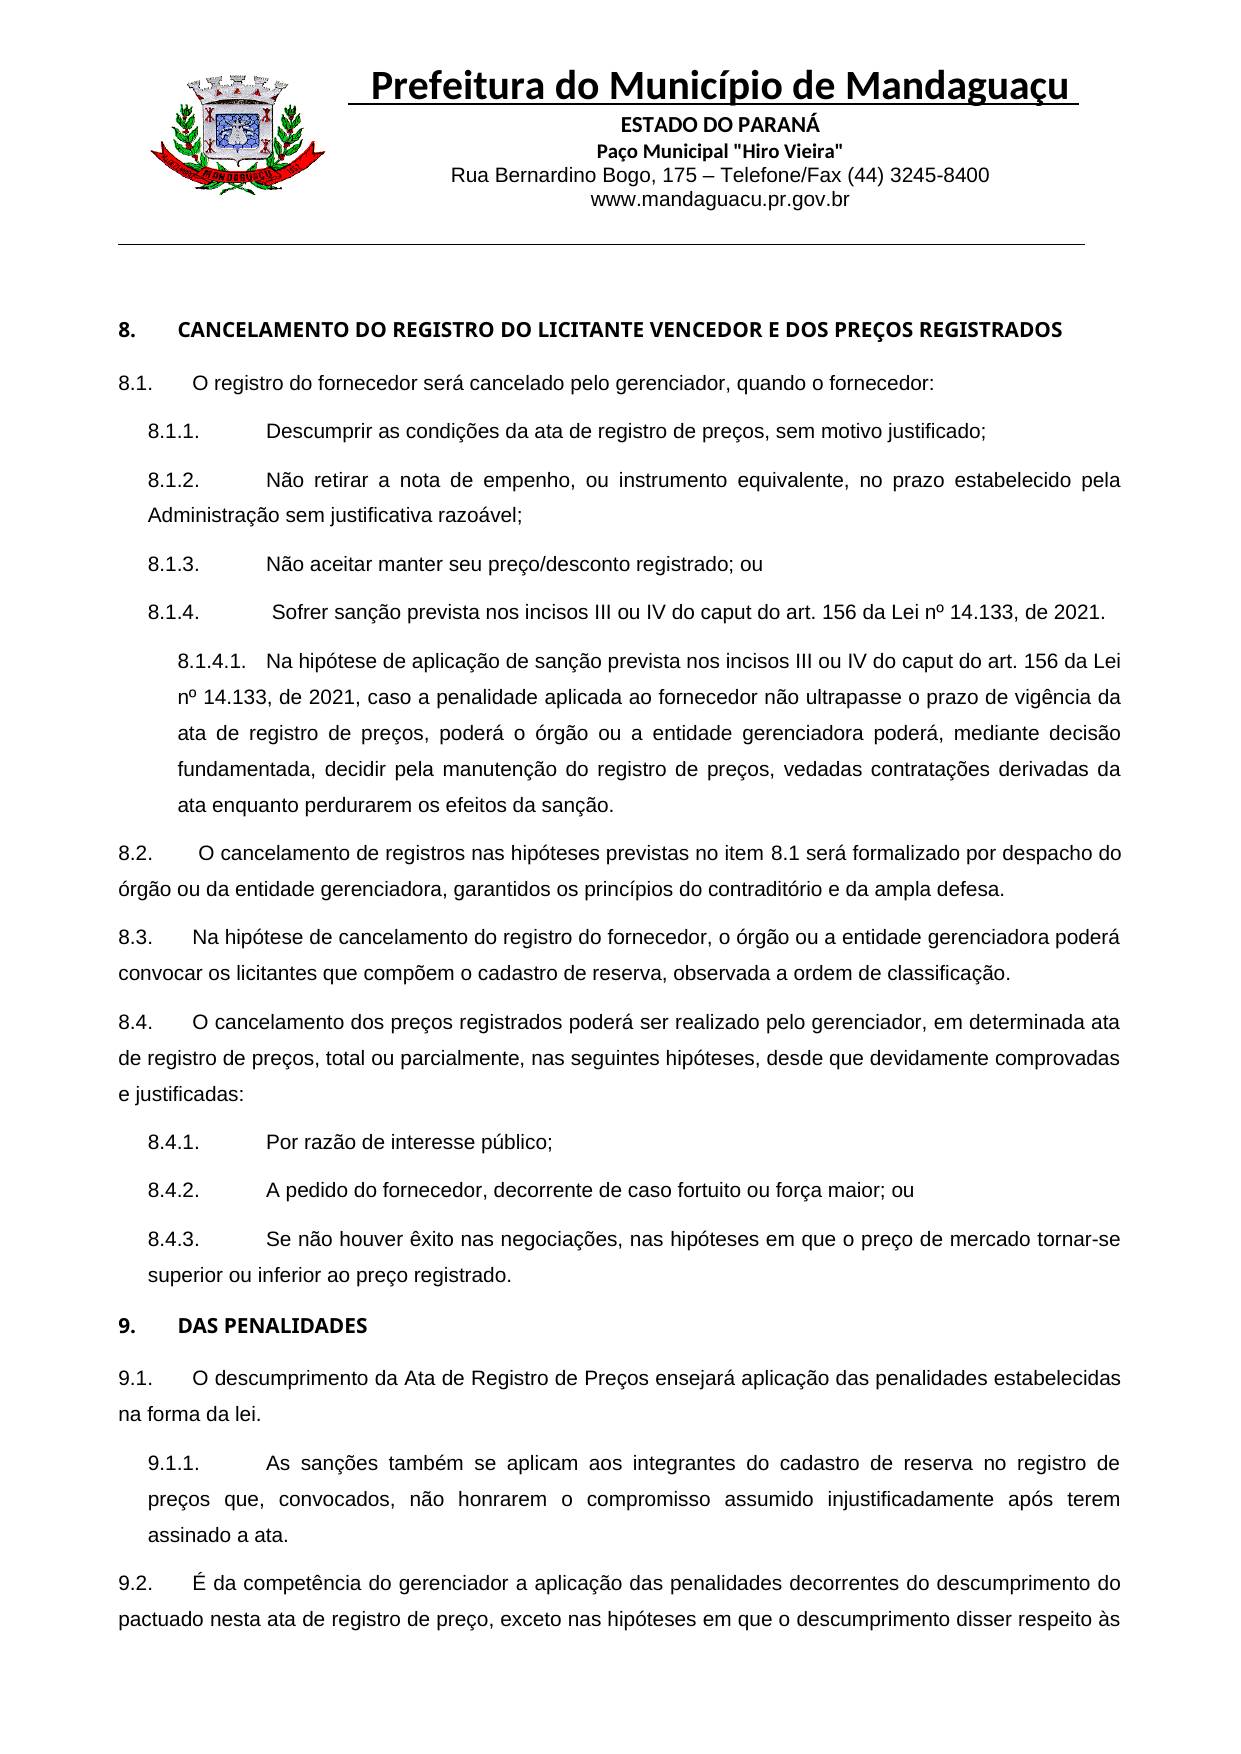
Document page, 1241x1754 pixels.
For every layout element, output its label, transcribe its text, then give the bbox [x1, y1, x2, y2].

list Sofrer sanção prevista nos incisos III ou IV do caput do art. 156 da Lei nº 14.133, de 2021. [148, 600, 1122, 624]
list Descumprir as condições da ata de registro de preços, sem motivo justificado; [148, 419, 1122, 443]
list CANCELAMENTO DO REGISTRO DO LICITANTE VENCEDOR E DOS PREÇOS REGISTRADOS [118, 315, 1122, 344]
list O cancelamento de registros nas hipóteses previstas no item 8.1 será formalizado por despacho do órgão ou da entidade gerenciadora, garantidos os princípios do contraditório e da ampla defesa. [118, 841, 1122, 901]
list Se não houver êxito nas negociações, nas hipóteses em que o preço de mercado tornar-se superior ou inferior ao preço registrado. [148, 1227, 1122, 1287]
list O descumprimento da Ata de Registro de Preços ensejará aplicação das penalidades estabelecidas na forma da lei. [118, 1366, 1122, 1426]
list DAS PENALIDADES [118, 1311, 1122, 1339]
list Por razão de interesse público; [148, 1130, 1122, 1154]
list Não aceitar manter seu preço/desconto registrado; ou [148, 552, 1122, 576]
list O cancelamento dos preços registrados poderá ser realizado pelo gerenciador, em determinada ata de registro de preços, total ou parcialmente, nas seguintes hipóteses, desde que devidamente comprovadas e justificadas: [118, 1009, 1122, 1105]
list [118, 1571, 1122, 1631]
list A pedido do fornecedor, decorrente de caso fortuito ou força maior; ou [148, 1178, 1122, 1202]
list Na hipótese de aplicação de sanção prevista nos incisos III ou IV do caput do art. 156 da Lei nº 14.133, de 2021, caso a penalidade aplicada ao fornecedor não ultrapasse o prazo de vigência da ata de registro de preços, poderá o órgão ou a entidade gerenciadora poderá, mediante decisão fundamentada, decidir pela manutenção do registro de preços, vedadas contratações derivadas da ata enquanto perdurarem os efeitos da sanção. [177, 649, 1122, 816]
list Não retirar a nota de empenho, ou instrumento equivalente, no prazo estabelecido pela Administração sem justificativa razoável; [148, 467, 1122, 527]
list Na hipótese de cancelamento do registro do fornecedor, o órgão ou a entidade gerenciadora poderá convocar os licitantes que compõem o cadastro de reserva, observada a ordem de classificação. [118, 925, 1122, 985]
list As sanções também se aplicam aos integrantes do cadastro de reserva no registro de preços que, convocados, não honrarem o compromisso assumido injustificadamente após terem assinado a ata. [148, 1451, 1122, 1546]
list O registro do fornecedor será cancelado pelo gerenciador, quando o fornecedor: [118, 371, 1122, 394]
